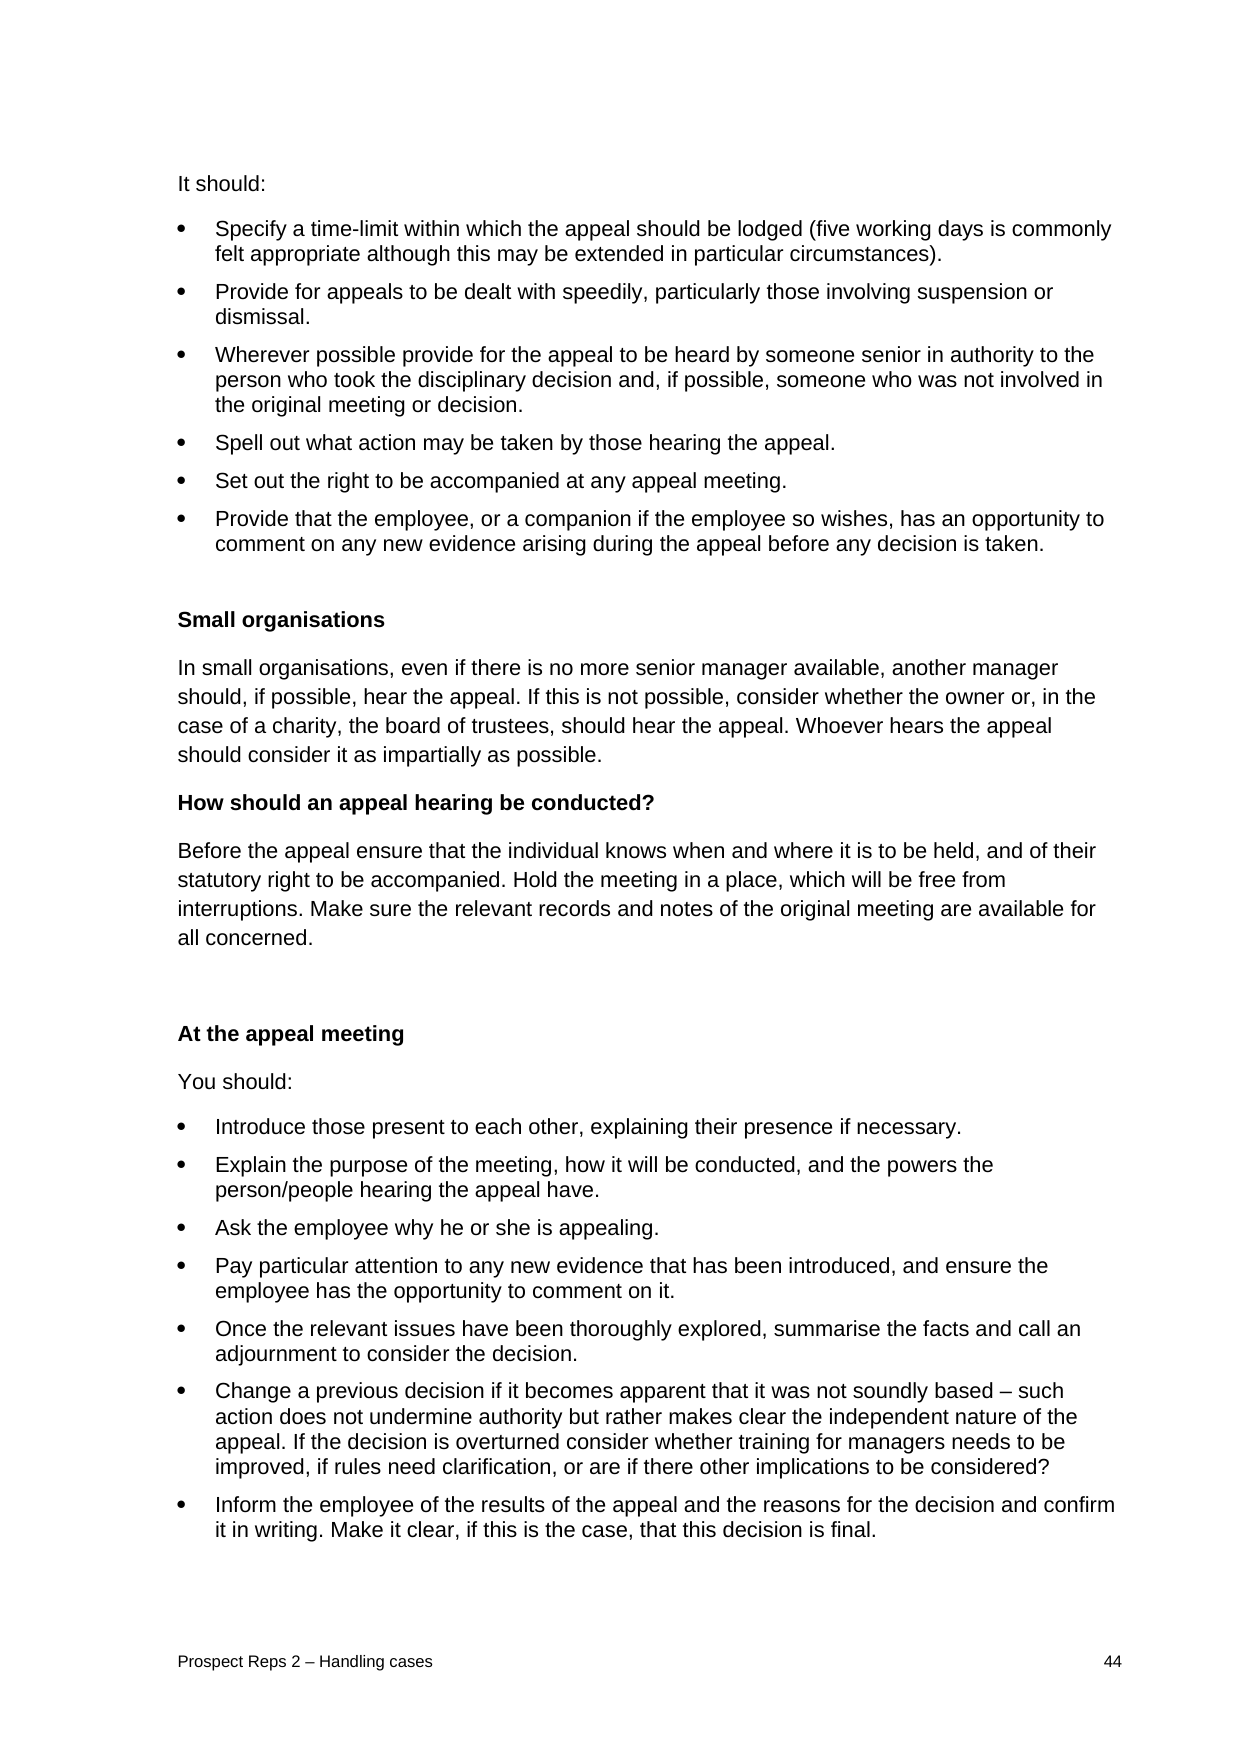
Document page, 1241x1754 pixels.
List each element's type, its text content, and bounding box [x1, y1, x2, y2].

list Spell out what action may be taken by those hearing the appeal. [177, 430, 1122, 455]
list Specify a time-limit within which the appeal should be lodged (five working days is commonly felt appropriate although this may be extended in particular circumstances). [177, 216, 1122, 266]
list Once the relevant issues have been thoroughly explored, summarise the facts and call an adjournment to consider the decision. [177, 1315, 1122, 1366]
text Small organisations [177, 604, 1122, 633]
list Inform the employee of the results of the appeal and the reasons for the decision and confirm it in writing. Make it clear, if this is the case, that this decision is final. [177, 1492, 1122, 1542]
list Provide for appeals to be dealt with speedily, particularly those involving suspension or dismissal. [177, 279, 1122, 329]
list Provide that the employee, or a companion if the employee so wishes, has an opportunity to comment on any new evidence arising during the appeal before any decision is taken. [177, 505, 1122, 556]
list Explain the purpose of the meeting, how it will be conducted, and the powers the person/people hearing the appeal have. [177, 1152, 1122, 1202]
list Set out the right to be accompanied at any appeal meeting. [177, 468, 1122, 493]
list Ask the employee why he or she is appealing. [177, 1215, 1122, 1240]
list Wherever possible provide for the appeal to be heard by someone senior in authority to the person who took the disciplinary decision and, if possible, someone who was not involved in the original meeting or decision. [177, 342, 1122, 417]
text You should: [177, 1066, 1122, 1095]
list Pay particular attention to any new evidence that has been introduced, and ensure the employee has the opportunity to comment on it. [177, 1252, 1122, 1303]
list Change a previous decision if it becomes apparent that it was not soundly based – such action does not undermine authority but rather makes clear the independent nature of the appeal. If the decision is overturned consider whether training for managers needs to be improved, if rules need clarification, or are if there other implications to be considered? [177, 1378, 1122, 1479]
list Introduce those present to each other, explaining their presence if necessary. [177, 1114, 1122, 1139]
text It should: [177, 168, 1122, 197]
text Before the appeal ensure that the individual knows when and where it is to be held, and of their statutory right to be accompanied. Hold the meeting in a place, which will be free from interruptions. Make sure the relevant records and notes of the original meeting are available for all concerned. [177, 835, 1122, 952]
text How should an appeal hearing be conducted? [177, 787, 1122, 816]
text In small organisations, even if there is no more senior manager available, another manager should, if possible, hear the appeal. If this is not possible, consider whether the owner or, in the case of a charity, the board of trustees, should hear the appeal. Whoever hears the appeal should consider it as impartially as possible. [177, 652, 1122, 768]
text At the appeal meeting [177, 1018, 1122, 1047]
